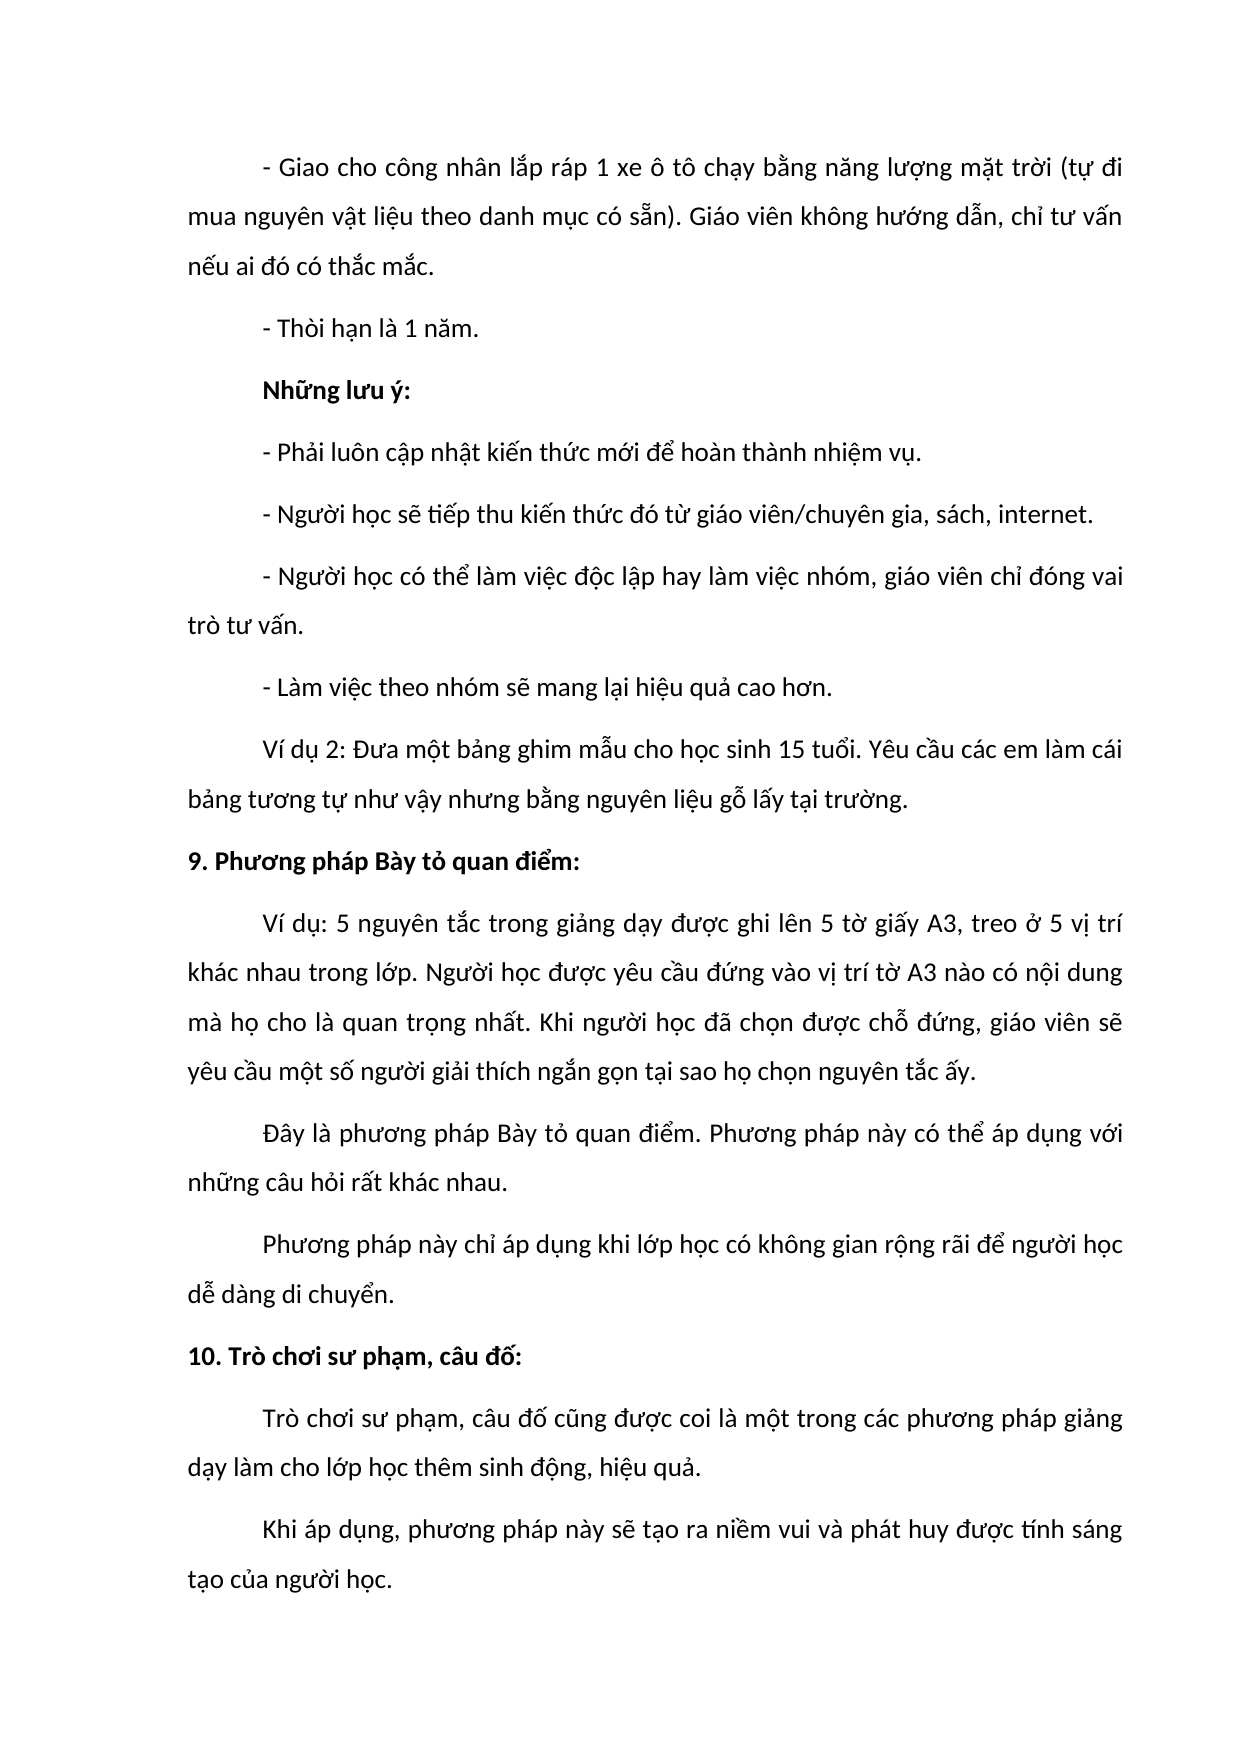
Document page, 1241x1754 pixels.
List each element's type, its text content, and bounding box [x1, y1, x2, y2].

text Trò chơi sư phạm, câu đố cũng được coi là một trong các phương pháp giảng dạy làm cho lớp học thêm sinh động, hiệu quả. [187, 1401, 1125, 1483]
text Đây là phương pháp Bày tỏ quan điểm. Phương pháp này có thể áp dụng với những câu hỏi rất khác nhau. [187, 1116, 1125, 1199]
text 9. Phương pháp Bày tỏ quan điểm: [187, 844, 1125, 877]
text Phương pháp này chỉ áp dụng khi lớp học có không gian rộng rãi để người học dễ dàng di chuyển. [187, 1228, 1125, 1310]
text 10. Trò chơi sư phạm, câu đố: [187, 1339, 1125, 1372]
text - Người học sẽ tiếp thu kiến thức đó từ giáo viên/chuyên gia, sách, internet. [187, 497, 1125, 530]
text - Người học có thể làm việc độc lập hay làm việc nhóm, giáo viên chỉ đóng vai trò tư vấn. [187, 559, 1125, 641]
text - Làm việc theo nhóm sẽ mang lại hiệu quả cao hơn. [187, 670, 1125, 703]
text Ví dụ: 5 nguyên tắc trong giảng dạy được ghi lên 5 tờ giấy A3, treo ở 5 vị trí khác nhau trong lớp. Người học được yêu cầu đứng vào vị trí tờ A3 nào có nội dung mà họ cho là quan trọng nhất. Khi người học đã chọn được chỗ đứng, giáo viên sẽ yêu cầu một số người giải thích ngắn gọn tại sao họ chọn nguyên tắc ấy. [187, 906, 1125, 1087]
text - Giao cho công nhân lắp ráp 1 xe ô tô chạy bằng năng lượng mặt trời (tự đi mua nguyên vật liệu theo danh mục có sẵn). Giáo viên không hướng dẫn, chỉ tư vấn nếu ai đó có thắc mắc. [187, 150, 1125, 282]
text - Phải luôn cập nhật kiến thức mới để hoàn thành nhiệm vụ. [187, 435, 1125, 468]
text Ví dụ 2: Đưa một bảng ghim mẫu cho học sinh 15 tuổi. Yêu cầu các em làm cái bảng tương tự như vậy nhưng bằng nguyên liệu gỗ lấy tại trường. [187, 732, 1125, 815]
text - Thòi hạn là 1 năm. [187, 311, 1125, 344]
text Những lưu ý: [187, 373, 1125, 406]
text Khi áp dụng, phương pháp này sẽ tạo ra niềm vui và phát huy được tính sáng tạo của người học. [187, 1512, 1125, 1595]
